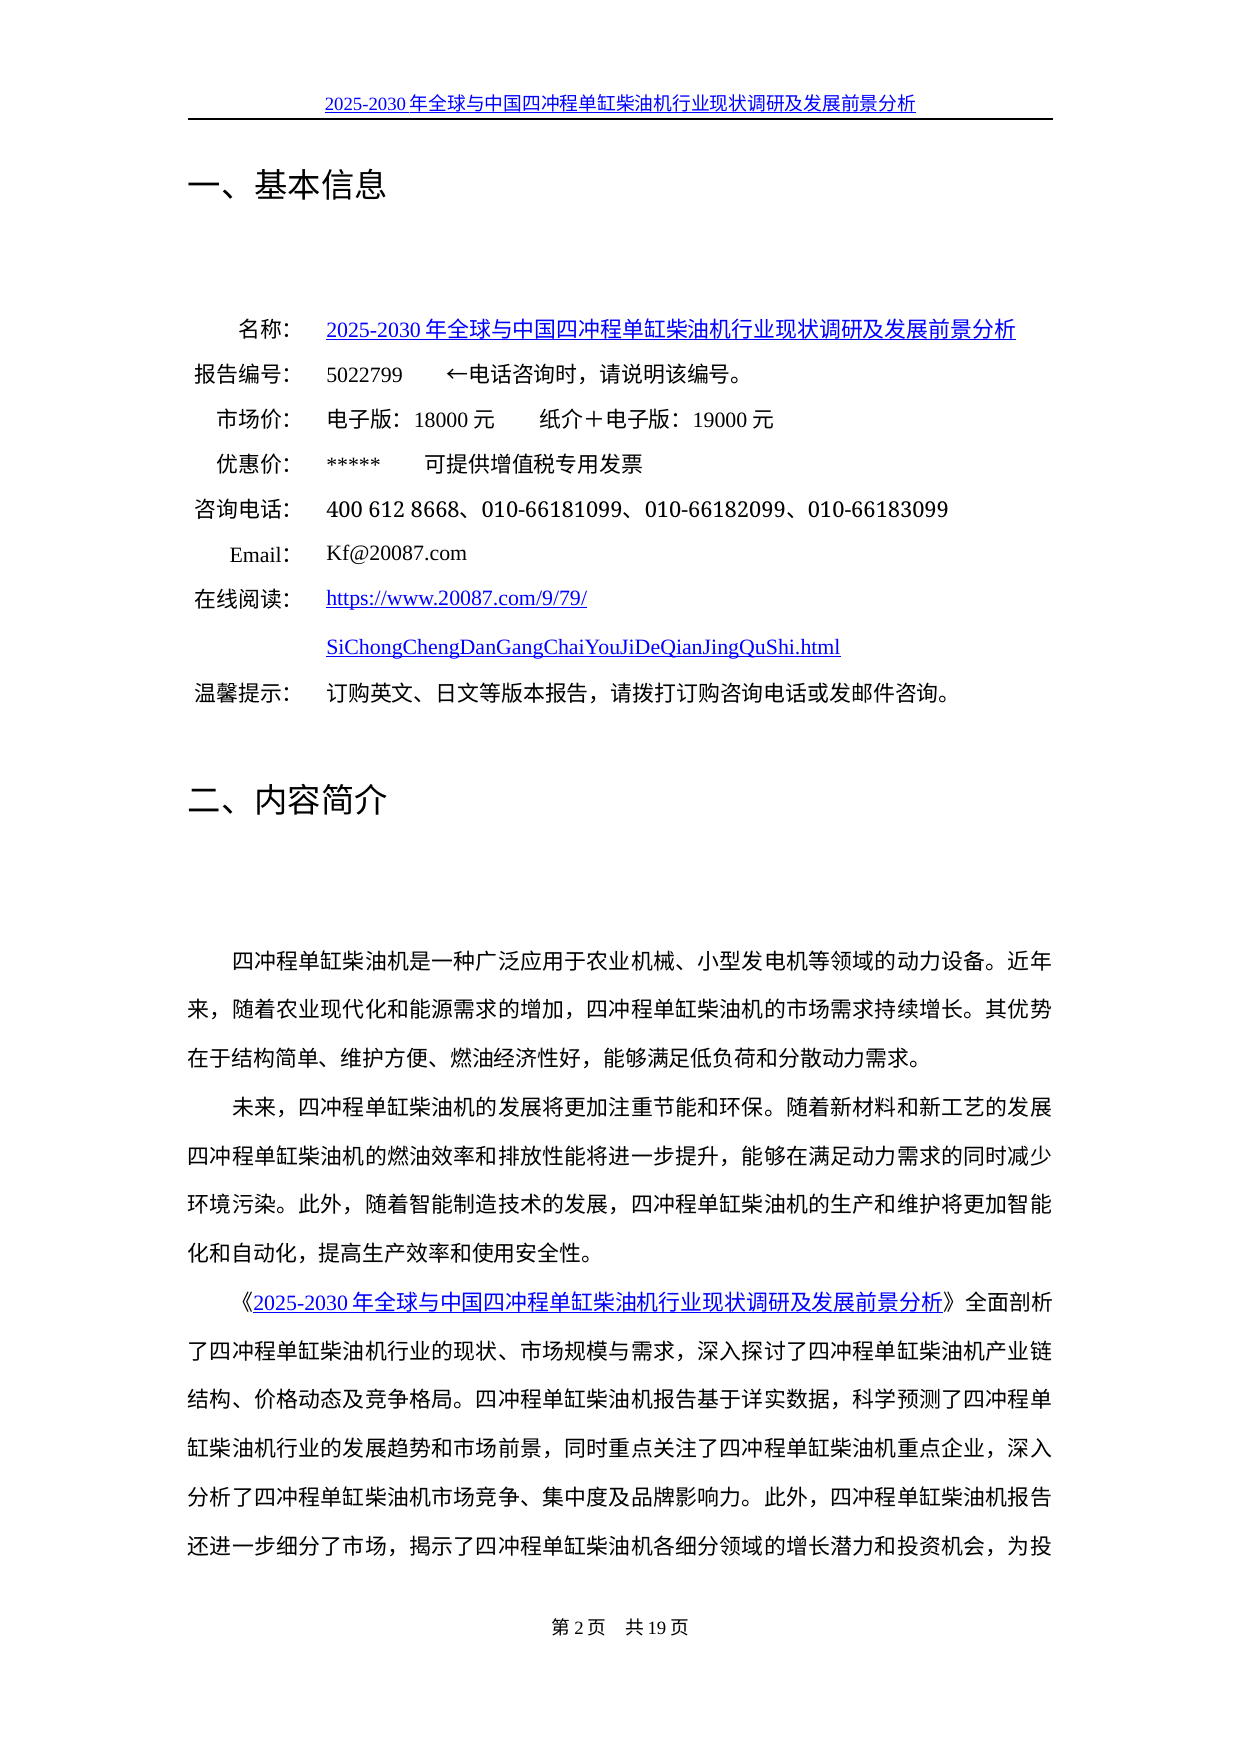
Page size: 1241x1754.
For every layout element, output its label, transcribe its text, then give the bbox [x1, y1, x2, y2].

table_cell Kf@20087.com [315, 537, 1073, 582]
table_cell 订购英文、日文等版本报告，请拨打订购咨询电话或发邮件咨询。 [315, 675, 1073, 720]
table_cell 市场价： [167, 402, 315, 447]
table_cell ***** 可提供增值税专用发票 [315, 447, 1073, 492]
table_cell Email： [167, 537, 315, 582]
table_cell 咨询电话： [167, 492, 315, 537]
title 一、基本信息 [187, 150, 1053, 215]
table_cell 优惠价： [167, 447, 315, 492]
table_cell 在线阅读： [167, 582, 315, 675]
table_cell 报告编号： [167, 357, 315, 402]
table_cell 电子版：18000 元 纸介＋电子版：19000 元 [315, 402, 1073, 447]
title 二、内容简介 [187, 766, 1053, 831]
table_header 名称： [167, 312, 315, 357]
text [187, 943, 1053, 1561]
table_cell 400 612 8668、010-66181099、010-66182099、010-66183099 [315, 492, 1073, 537]
table_cell 5022799 ←电话咨询时，请说明该编号。 [315, 357, 1073, 402]
table_cell 温馨提示： [167, 675, 315, 720]
table_header 2025-2030年全球与中国四冲程单缸柴油机行业现状调研及发展前景分析 [315, 312, 1073, 357]
table_cell [315, 582, 1073, 675]
